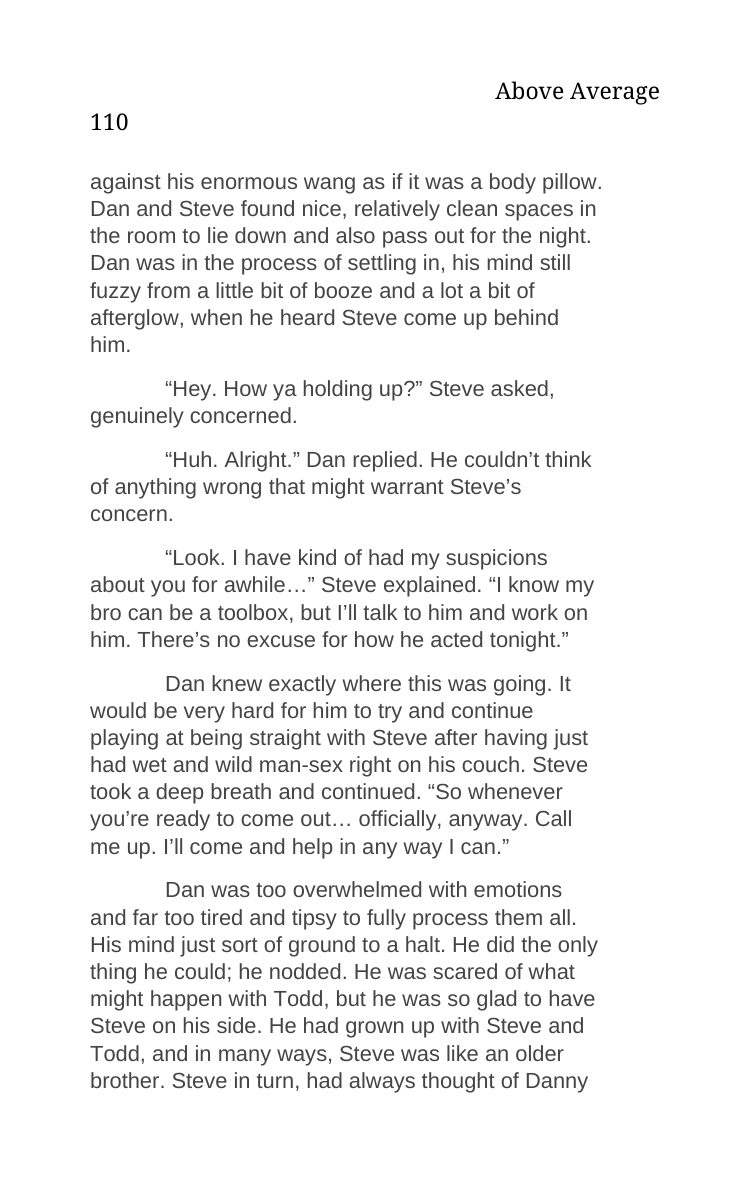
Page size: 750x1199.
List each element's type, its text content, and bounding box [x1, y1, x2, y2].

text “Huh. Alright.” Dan replied. He couldn’t think of anything wrong that might warrant Steve’s concern. [90, 447, 604, 526]
text Dan knew exactly where this was going. It would be very hard for him to try and continue playing at being straight with Steve after having just had wet and wild man-sex right on his couch. Steve took a deep breath and continued. “So whenever you’re ready to come out… officially, anyway. Call me up. I’ll come and help in any way I can.” [90, 670, 604, 859]
text “Look. I have kind of had my suspicions about you for awhile…” Steve explained. “I know my bro can be a toolbox, but I’ll talk to him and work on him. There’s no excuse for how he acted tonight.” [90, 545, 604, 652]
text “Hey. How ya holding up?” Steve asked, genuinely concerned. [90, 376, 604, 428]
